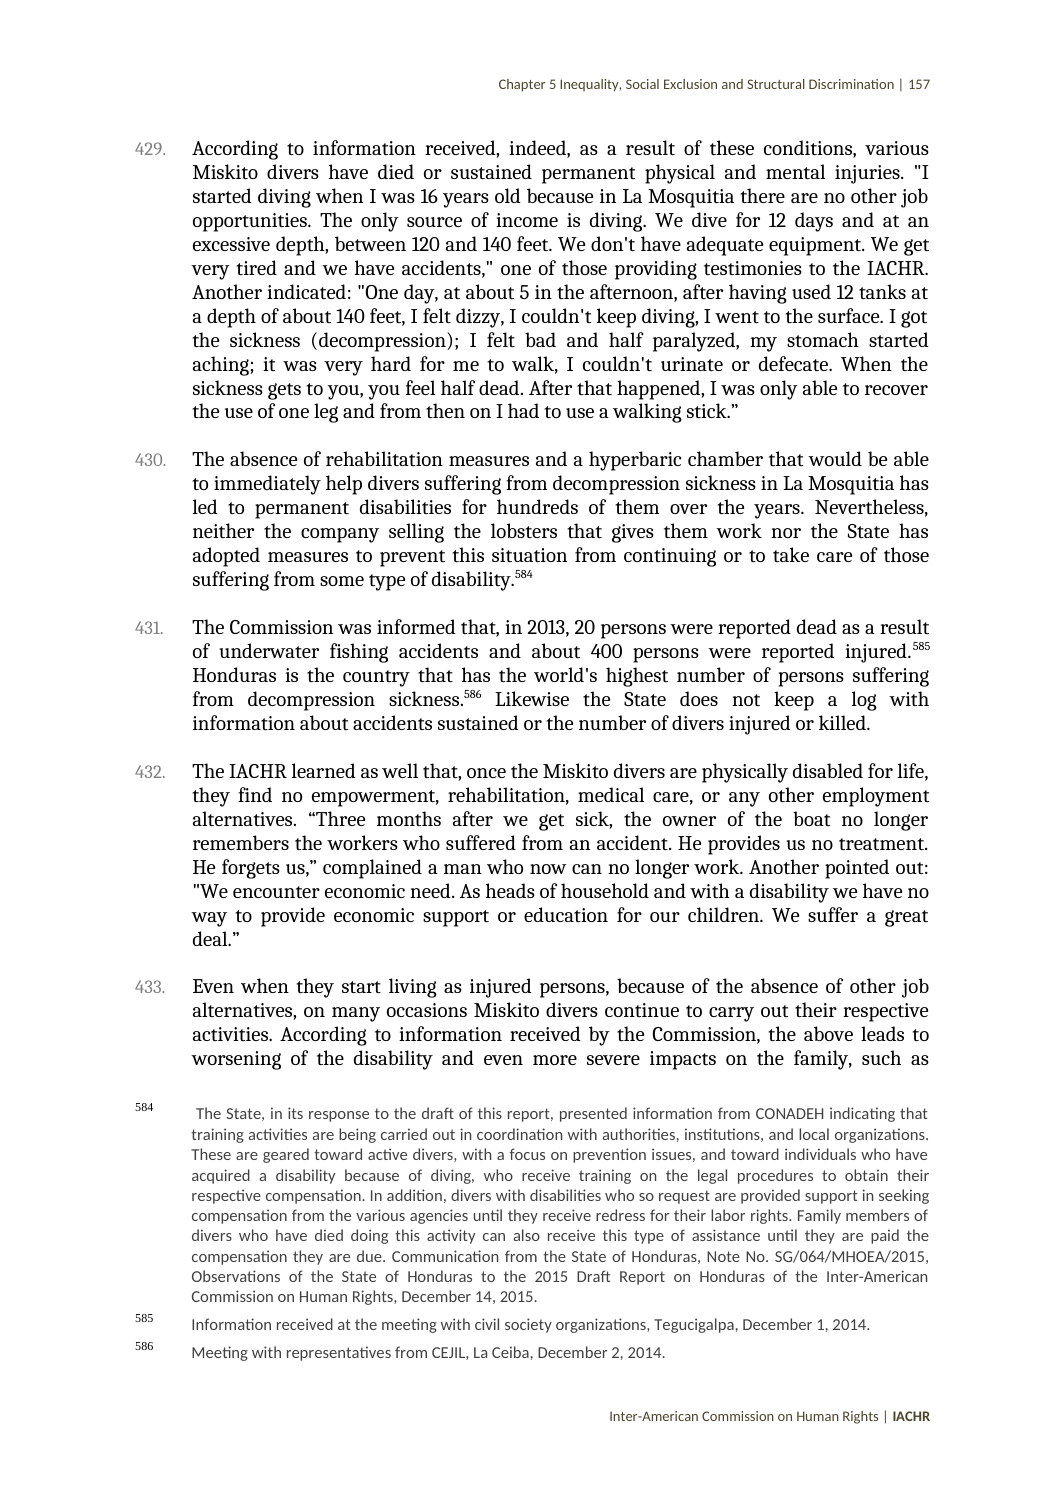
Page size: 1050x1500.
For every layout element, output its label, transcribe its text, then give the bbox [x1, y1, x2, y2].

list The IACHR learned as well that, once the Miskito divers are physically disabled for life, they find no empowerment, rehabilitation, medical care, or any other employment alternatives. “Three months after we get sick, the owner of the boat no longer remembers the workers who suffered from an accident. He provides us no treatment. He forgets us,” complained a man who now can no longer work. Another pointed out: "We encounter economic need. As heads of household and with a disability we have no way to provide economic support or education for our children. We suffer a great deal.” [135, 759, 930, 951]
list The absence of rehabilitation measures and a hyperbaric chamber that would be able to immediately help divers suffering from decompression sickness in La Mosquitia has led to permanent disabilities for hundreds of them over the years. Nevertheless, neither the company selling the lobsters that gives them work nor the State has adopted measures to prevent this situation from continuing or to take care of those suffering from some type of disability. [135, 448, 930, 592]
list The Commission was informed that, in 2013, 20 persons were reported dead as a result of underwater fishing accidents and about 400 persons were reported injured. Honduras is the country that has the world's highest number of persons suffering from decompression sickness. Likewise the State does not keep a log with information about accidents sustained or the number of divers injured or killed. [135, 616, 930, 736]
list According to information received, indeed, as a result of these conditions, various Miskito divers have died or sustained permanent physical and mental injuries. "I started diving when I was 16 years old because in La Mosquitia there are no other job opportunities. The only source of income is diving. We dive for 12 days and at an excessive depth, between 120 and 140 feet. We don't have adequate equipment. We get very tired and we have accidents," one of those providing testimonies to the IACHR. Another indicated: "One day, at about 5 in the afternoon, after having used 12 tanks at a depth of about 140 feet, I felt dizzy, I couldn't keep diving, I went to the surface. I got the sickness (decompression); I felt bad and half paralyzed, my stomach started aching; it was very hard for me to walk, I couldn't urinate or defecate. When the sickness gets to you, you feel half dead. After that happened, I was only able to recover the use of one leg and from then on I had to use a walking stick.” [135, 137, 930, 424]
